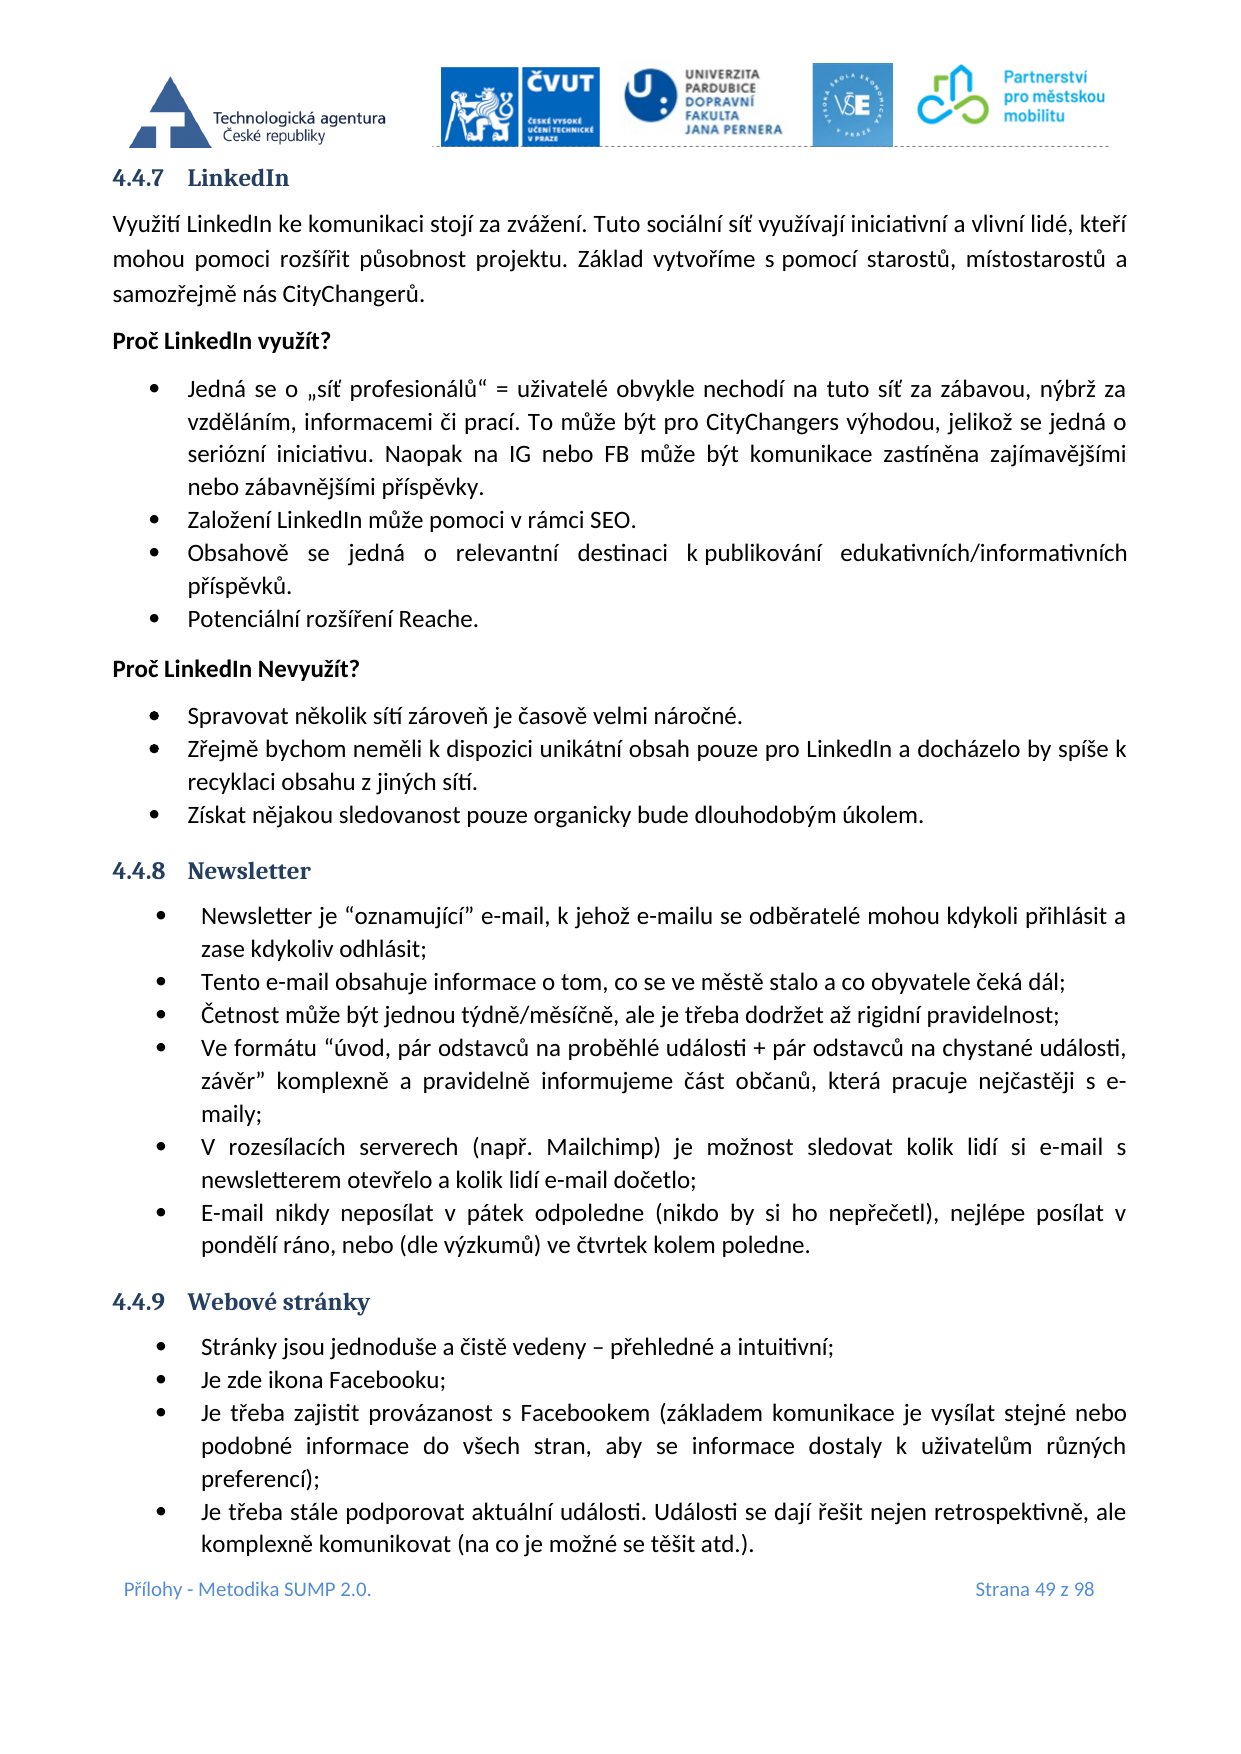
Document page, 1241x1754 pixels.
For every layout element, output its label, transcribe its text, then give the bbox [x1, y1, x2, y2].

list Založení LinkedIn může pomoci v rámci SEO. [150, 504, 1128, 535]
list Zřejmě bychom neměli k dispozici unikátní obsah pouze pro LinkedIn a docházelo by spíše k recyklaci obsahu z jiných sítí. [150, 733, 1128, 797]
list Je třeba zajistit provázanost s Facebookem (základem komunikace je vysílat stejné nebo podobné informace do všech stran, aby se informace dostaly k uživatelům různých preferencí); [157, 1397, 1128, 1493]
subtitle Newsletter [112, 857, 1128, 886]
picture [432, 59, 1110, 148]
text Proč LinkedIn využít? [112, 325, 1128, 356]
list Stránky jsou jednoduše a čistě vedeny – přehledné a intuitivní; [157, 1331, 1128, 1362]
text Využití LinkedIn ke komunikaci stojí za zvážení. Tuto sociální síť využívají iniciativní a vlivní lidé, kteří mohou pomoci rozšířit působnost projektu. Základ vytvoříme s pomocí starostů, místostarostů a samozřejmě nás CityChangerů. [112, 208, 1128, 308]
list E-mail nikdy neposílat v pátek odpoledne (nikdo by si ho nepřečetl), nejlépe posílat v pondělí ráno, nebo (dle výzkumů) ve čtvrtek kolem poledne. [157, 1197, 1128, 1260]
list Získat nějakou sledovanost pouze organicky bude dlouhodobým úkolem. [150, 799, 1128, 829]
list Je zde ikona Facebooku; [157, 1364, 1128, 1394]
subtitle LinkedIn [112, 164, 1128, 193]
list Obsahově se jedná o relevantní destinaci k publikování edukativních/informativních příspěvků. [150, 537, 1128, 601]
subtitle Webové stránky [112, 1287, 1128, 1316]
list Ve formátu “úvod, pár odstavců na proběhlé události + pár odstavců na chystané události, závěr” komplexně a pravidelně informujeme část občanů, která pracuje nejčastěji s e-maily; [157, 1032, 1128, 1128]
list Newsletter je “oznamující” e-mail, k jehož e-mailu se odběratelé mohou kdykoli přihlásit a zase kdykoliv odhlásit; [157, 900, 1128, 964]
list Četnost může být jednou týdně/měsíčně, ale je třeba dodržet až rigidní pravidelnost; [157, 999, 1128, 1030]
list Potenciální rozšíření Reache. [150, 603, 1128, 634]
list Je třeba stále podporovat aktuální události. Události se dají řešit nejen retrospektivně, ale komplexně komunikovat (na co je možné se těšit atd.). [157, 1496, 1128, 1559]
picture [112, 68, 408, 148]
text Proč LinkedIn Nevyužít? [112, 653, 1128, 683]
list Jedná se o „síť profesionálů“ = uživatelé obvykle nechodí na tuto síť za zábavou, nýbrž za vzděláním, informacemi či prací. To může být pro CityChangers výhodou, jelikož se jedná o seriózní iniciativu. Naopak na IG nebo FB může být komunikace zastíněna zajímavějšími nebo zábavnějšími příspěvky. [150, 373, 1128, 502]
list V rozesílacích serverech (např. Mailchimp) je možnost sledovat kolik lidí si e-mail s newsletterem otevřelo a kolik lidí e-mail dočetlo; [157, 1131, 1128, 1194]
list Tento e-mail obsahuje informace o tom, co se ve městě stalo a co obyvatele čeká dál; [157, 966, 1128, 997]
list Spravovat několik sítí zároveň je časově velmi náročné. [150, 700, 1128, 731]
